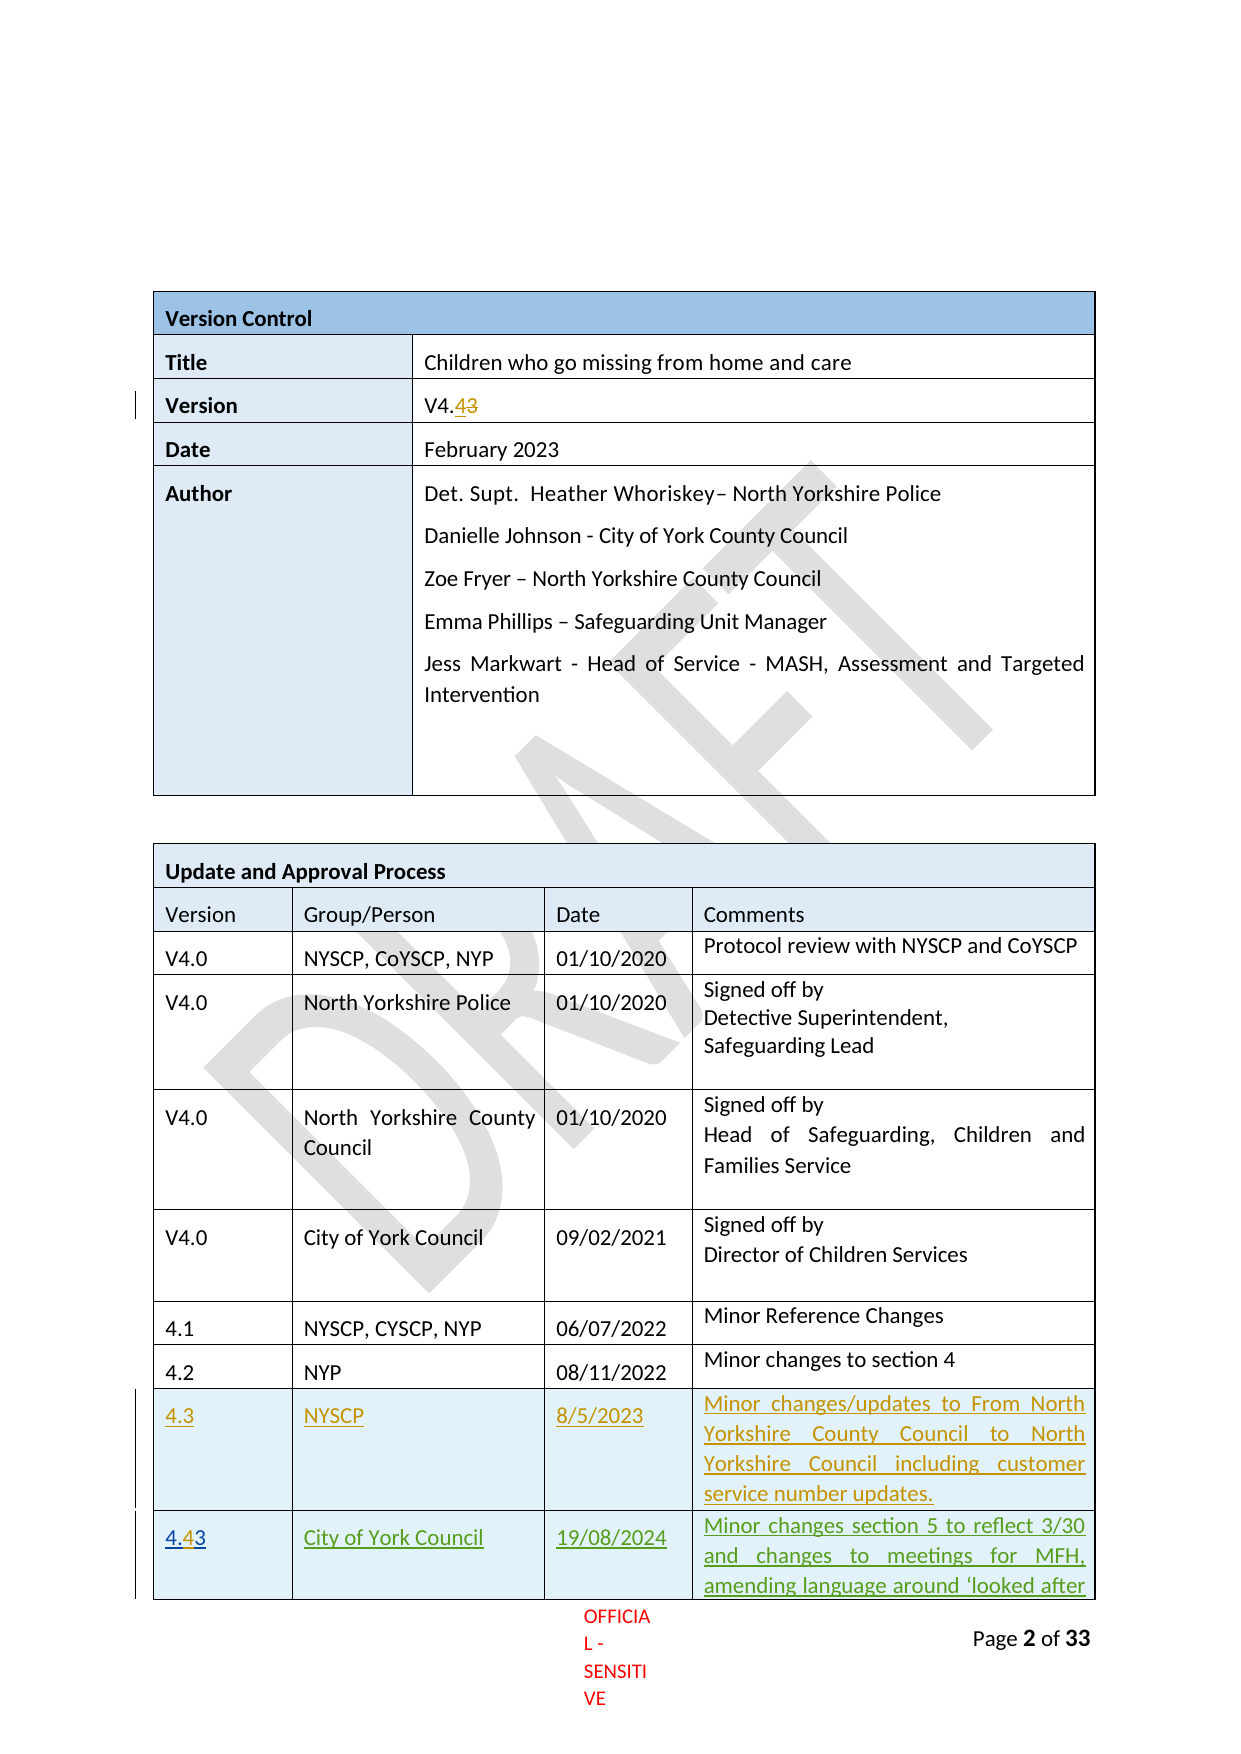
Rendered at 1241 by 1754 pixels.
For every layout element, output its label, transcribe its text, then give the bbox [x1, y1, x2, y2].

table_cell Protocol review with NYSCP and CoYSCP [693, 932, 1094, 974]
table_cell Minor Reference Changes [693, 1302, 1094, 1344]
table_cell Minor changes to section 4 [693, 1345, 1094, 1388]
table_cell NYSCP, CoYSCP, NYP [293, 932, 544, 974]
table_cell 09/02/2021 [545, 1210, 692, 1301]
table_cell Det. Supt. Heather Whoriskey– North Yorkshire Police Danielle Johnson - City of York County Council Zoe Fryer – North Yorkshire County Council Emma Phillips – Safeguarding Unit Manager Jess Markwart - Head of Service - MASH, Assessment and Targeted Intervention [413, 466, 1094, 795]
table_cell Title [154, 335, 412, 378]
table_cell Version [154, 379, 412, 422]
table_cell V4.0 [154, 1210, 292, 1301]
table_header Version Control [154, 292, 1094, 334]
table_cell Comments [693, 888, 1094, 931]
table_cell North Yorkshire County Council [293, 1090, 544, 1209]
table_cell 01/10/2020 [545, 1090, 692, 1209]
table_cell 4.2 [154, 1345, 292, 1388]
table_cell V4.0 [154, 975, 292, 1089]
table_cell Signed off by Head of Safeguarding, Children and Families Service [693, 1090, 1094, 1209]
table_cell V4.0 [154, 1090, 292, 1209]
table_cell February 2023 [413, 423, 1094, 465]
table_cell 08/11/2022 [545, 1345, 692, 1388]
table_cell Version [154, 888, 292, 931]
table_cell NYSCP, CYSCP, NYP [293, 1302, 544, 1344]
table_cell V4. [413, 379, 1094, 422]
table_cell 4.1 [154, 1302, 292, 1344]
table_cell NYP [293, 1345, 544, 1388]
table_cell Date [154, 423, 412, 465]
table_cell Children who go missing from home and care [413, 335, 1094, 378]
table_cell Date [545, 888, 692, 931]
table_cell Author [154, 466, 412, 795]
table_cell 01/10/2020 [545, 975, 692, 1089]
table_cell Group/Person [293, 888, 544, 931]
table_cell Signed off by Detective Superintendent, Safeguarding Lead [693, 975, 1094, 1089]
table_cell North Yorkshire Police [293, 975, 544, 1089]
table_header Update and Approval Process [154, 844, 1094, 887]
table_cell City of York Council [293, 1210, 544, 1301]
table_cell 06/07/2022 [545, 1302, 692, 1344]
table_cell Signed off by Director of Children Services [693, 1210, 1094, 1301]
table_cell V4.0 [154, 932, 292, 974]
table_cell 01/10/2020 [545, 932, 692, 974]
